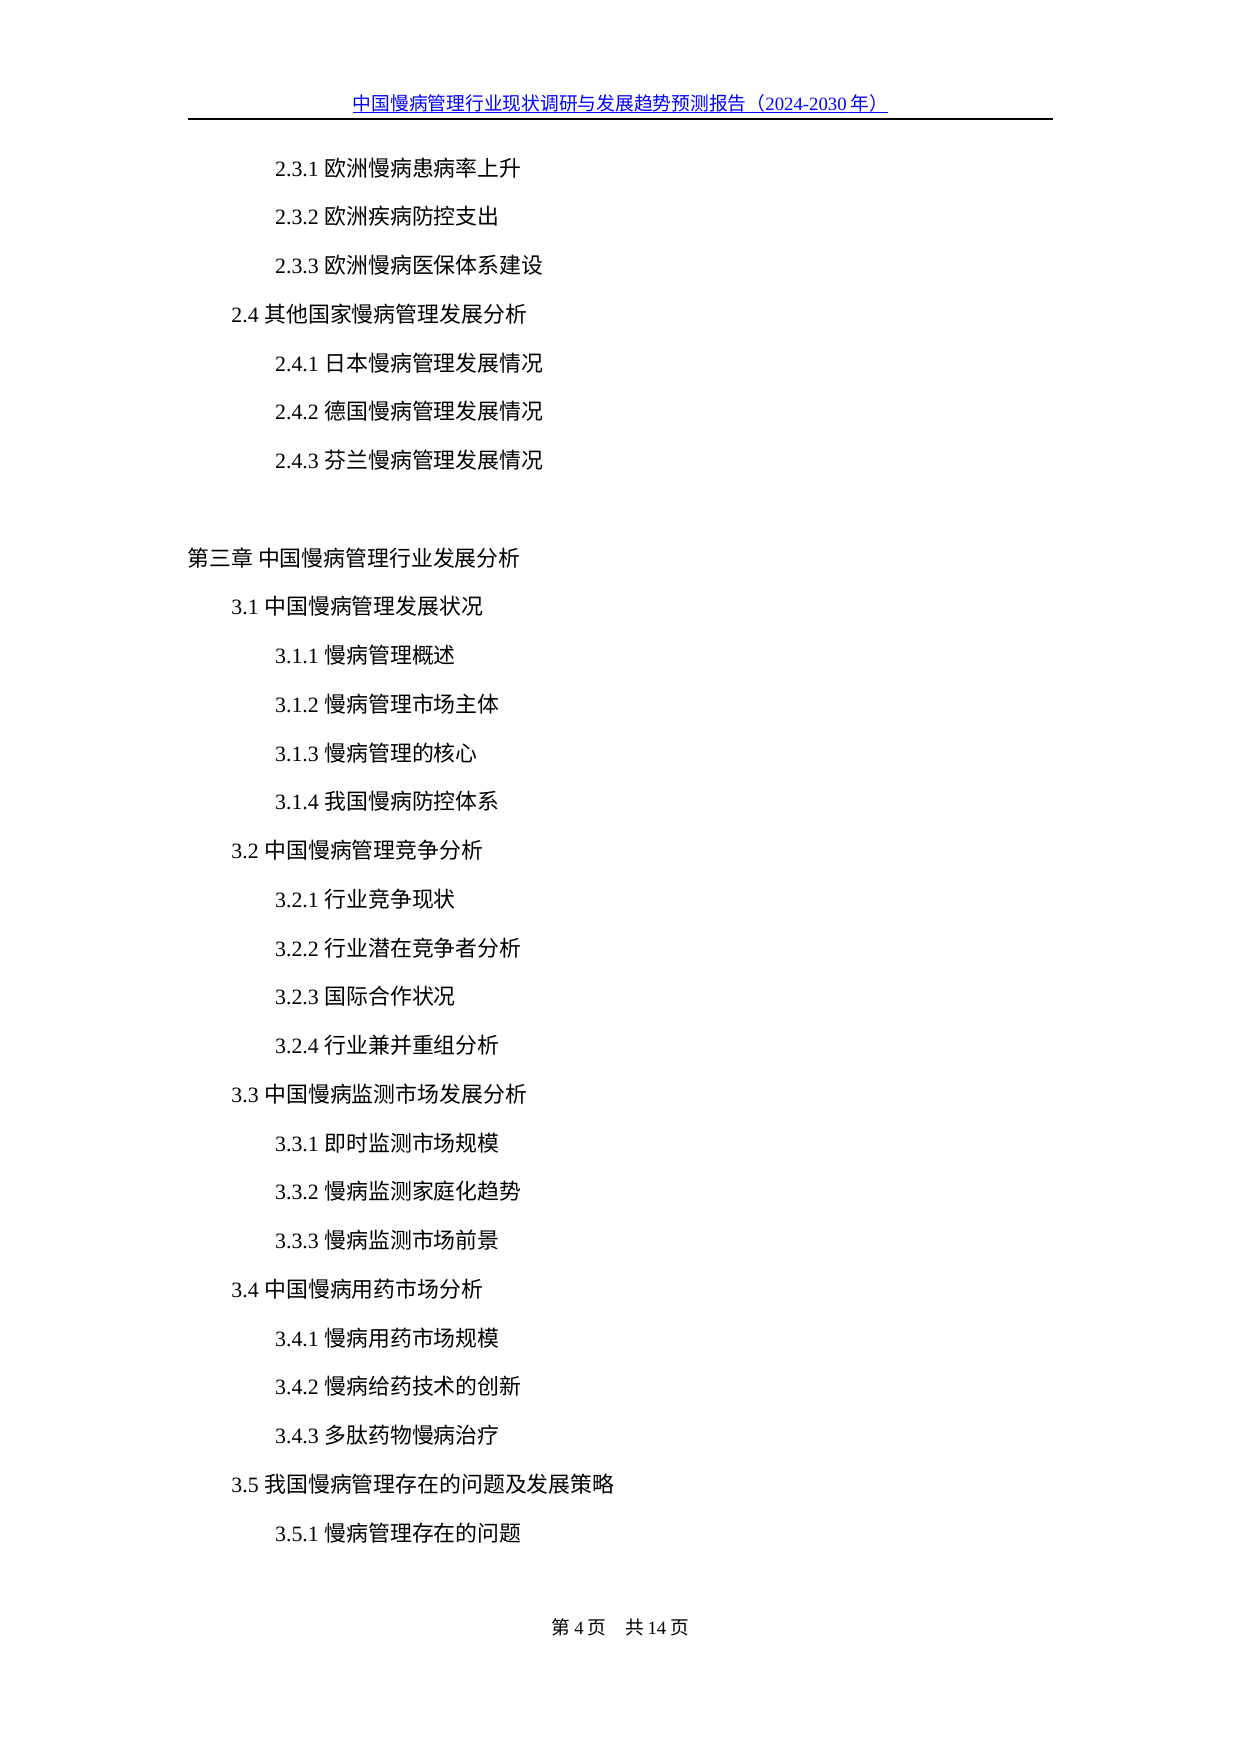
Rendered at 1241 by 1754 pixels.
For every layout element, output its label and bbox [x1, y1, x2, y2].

text [187, 150, 1053, 1548]
